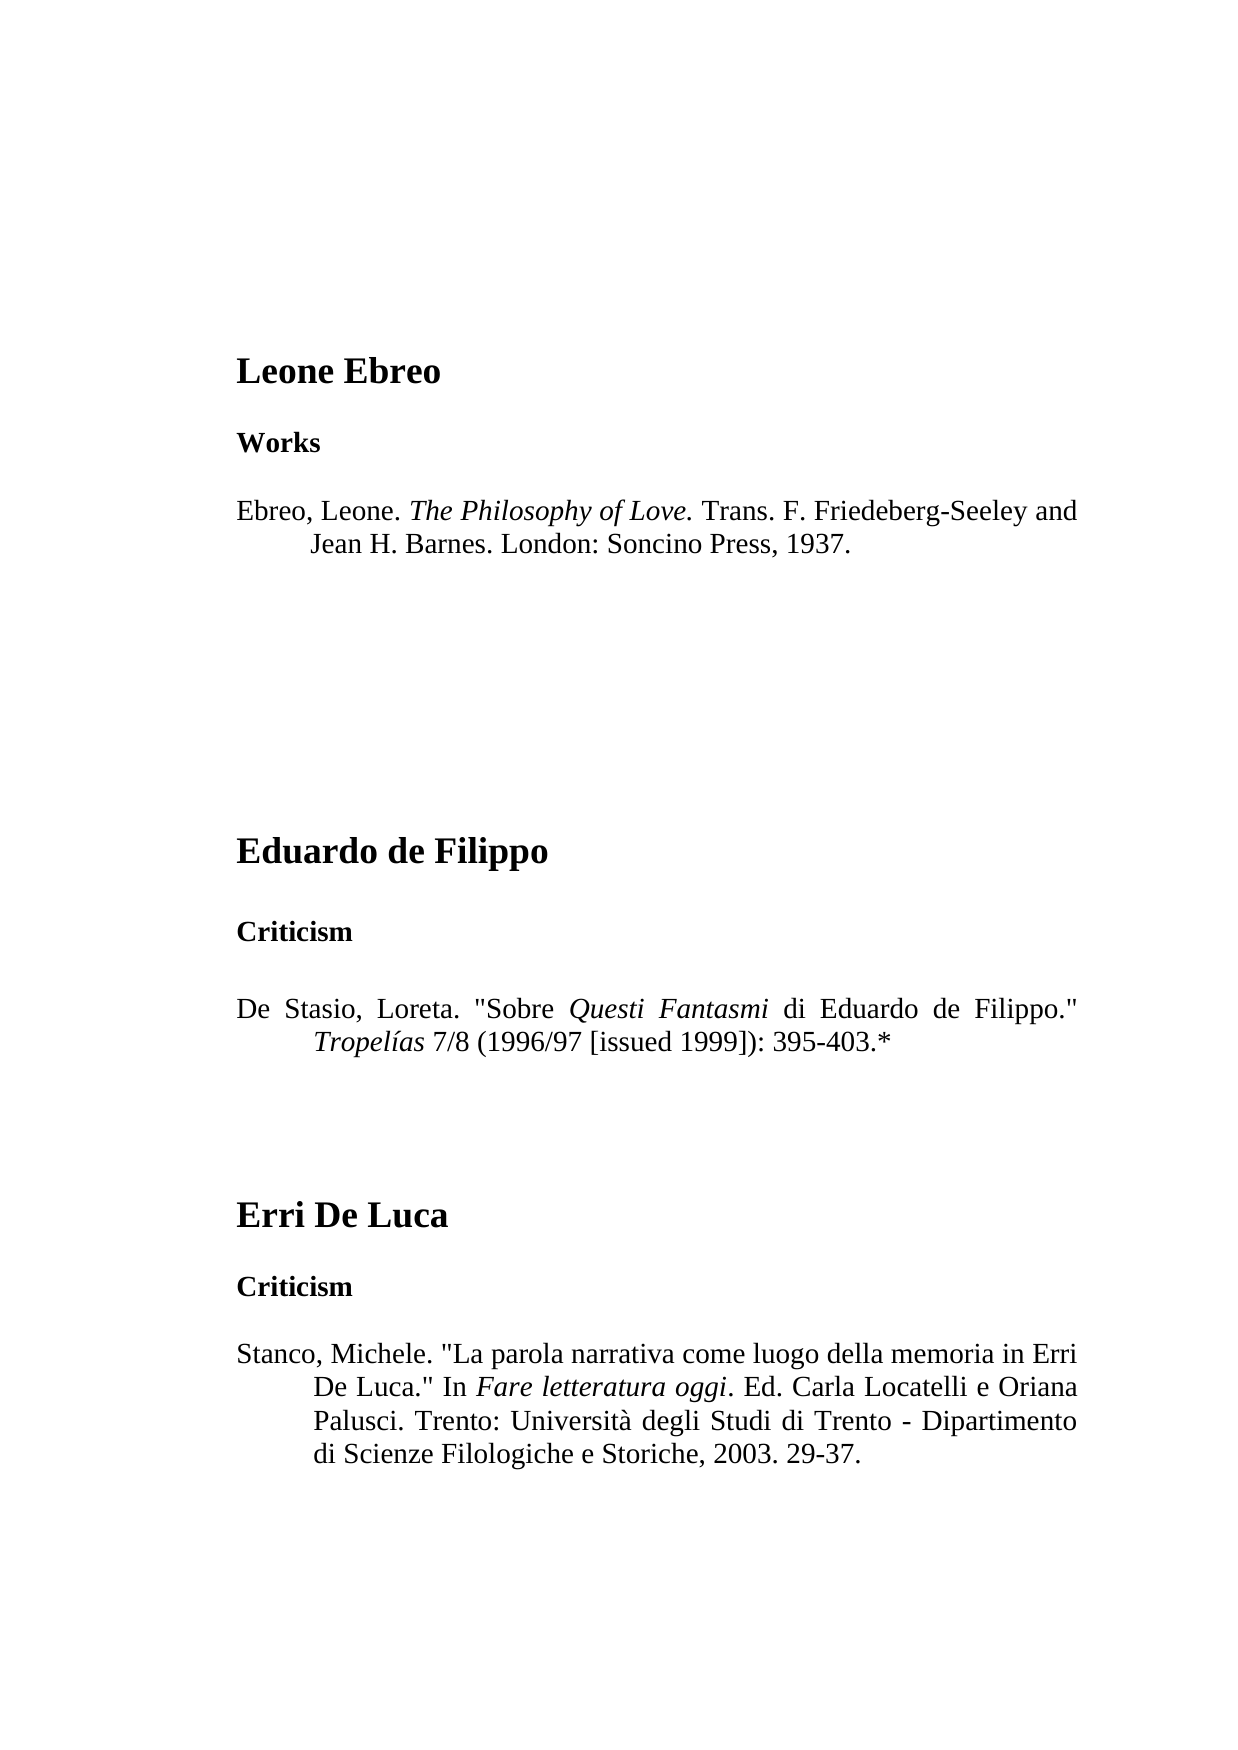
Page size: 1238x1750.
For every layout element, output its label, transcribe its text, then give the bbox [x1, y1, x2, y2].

text Stanco, Michele. "La parola narrativa come luogo della memoria in Erri De Luca." In Fare letteratura oggi. Ed. Carla Locatelli e Oriana Palusci. Trento: Università degli Studi di Trento - Dipartimento di Scienze Filologiche e Storiche, 2003. 29-37. [236, 1336, 1078, 1470]
text Eduardo de Filippo [236, 828, 1078, 871]
text Ebreo, Leone. The Philosophy of Love. Trans. F. Friedeberg-Seeley and Jean H. Barnes. London: Soncino Press, 1937. [236, 493, 1078, 560]
text Criticism [236, 1269, 1078, 1302]
text De Stasio, Loreta. "Sobre Questi Fantasmi di Eduardo de Filippo." Tropelías 7/8 (1996/97 [issued 1999]): 395-403.* [236, 991, 1078, 1058]
text Criticism [236, 914, 1078, 948]
text Erri De Luca [236, 1192, 1078, 1235]
text Works [236, 426, 1078, 459]
text Leone Ebreo [236, 349, 1078, 392]
